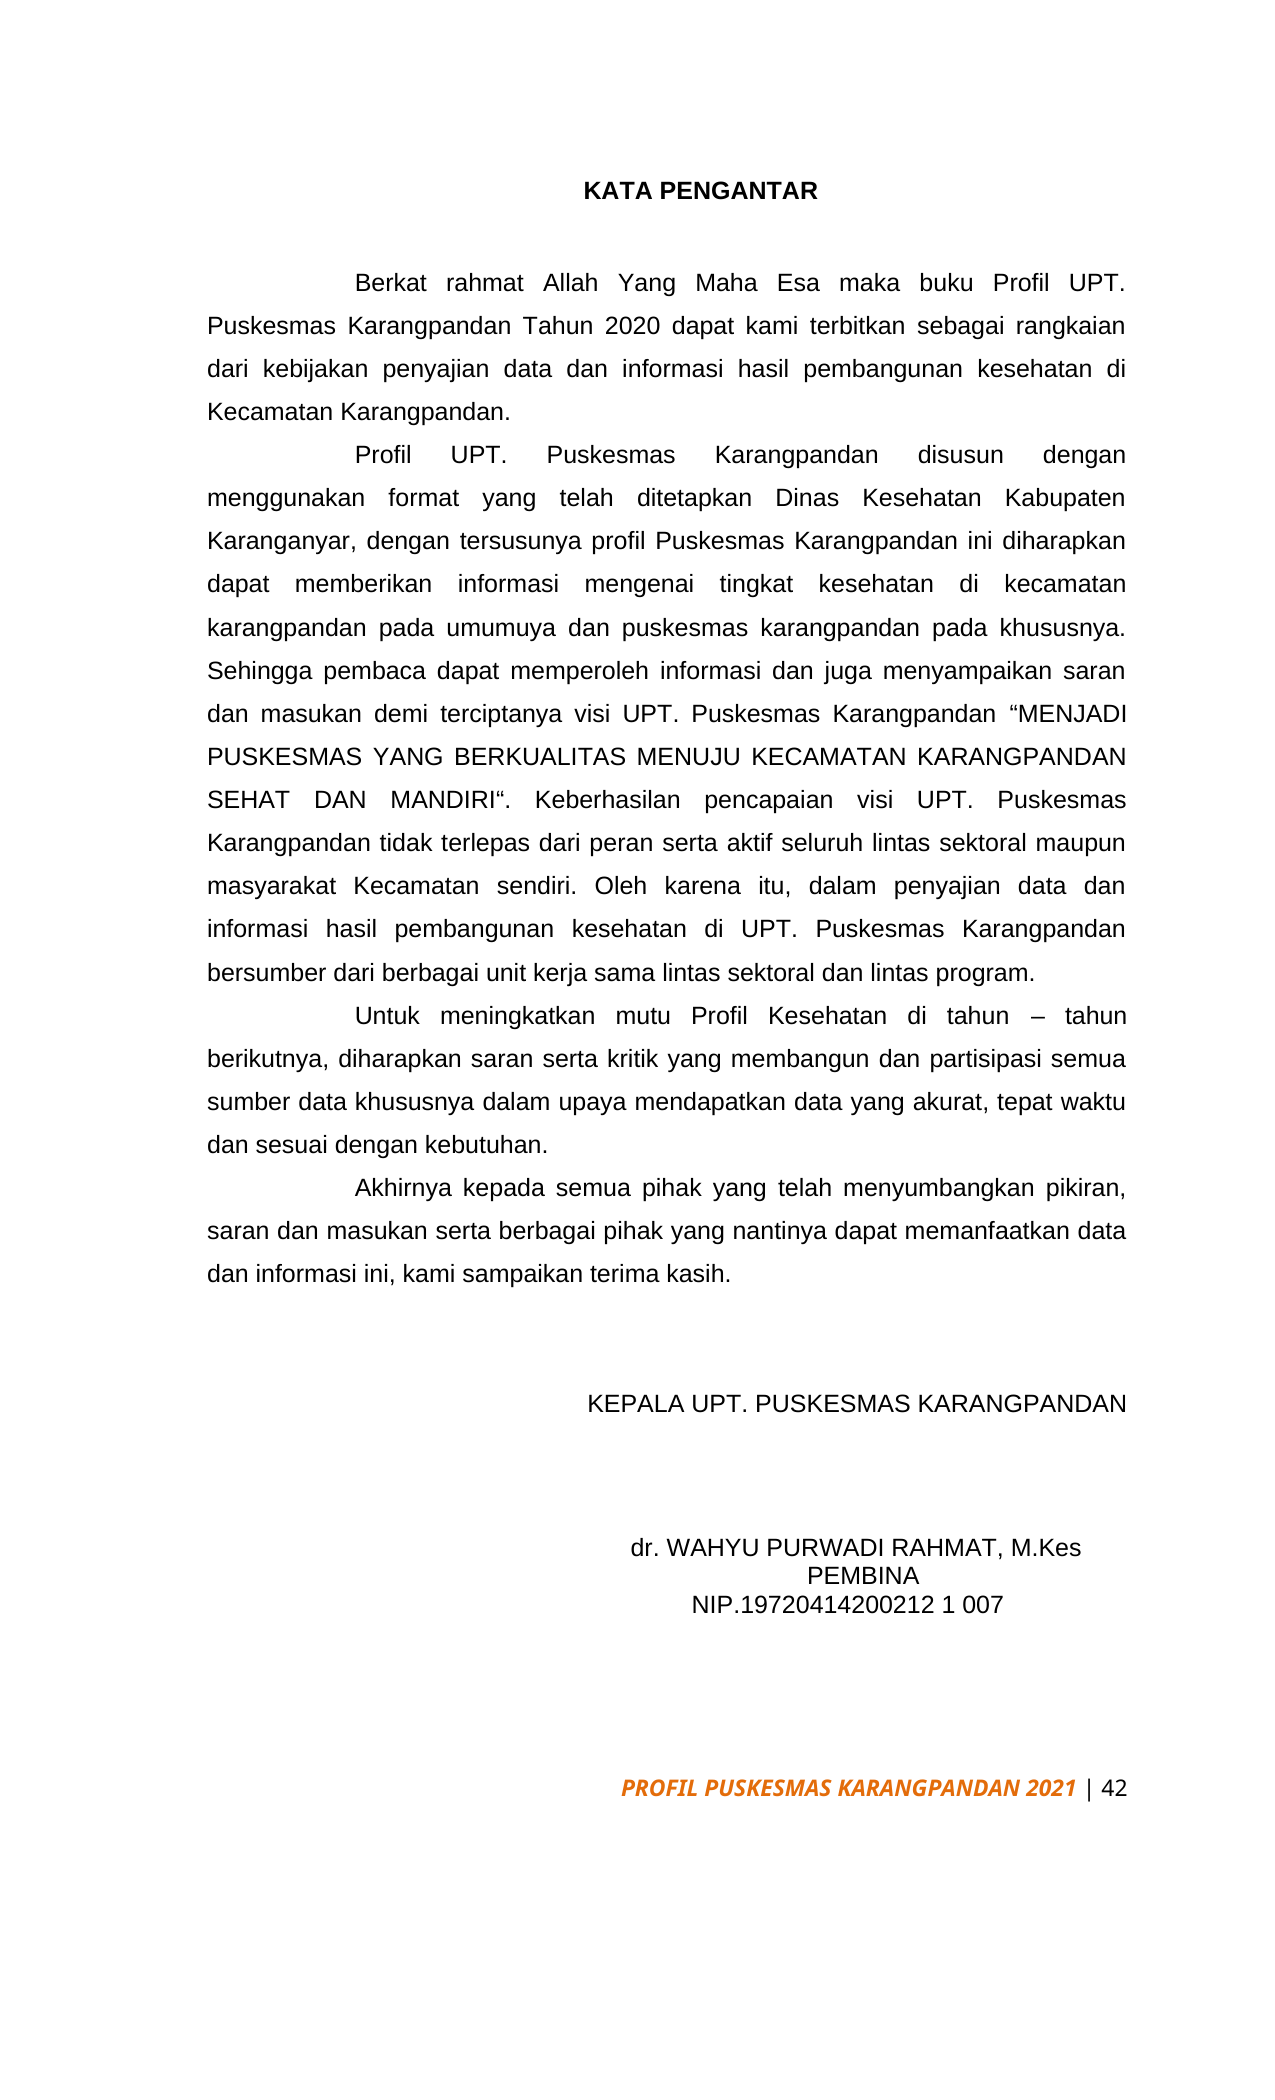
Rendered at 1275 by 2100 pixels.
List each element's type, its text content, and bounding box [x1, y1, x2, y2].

text dr. WAHYU PURWADI RAHMAT, M.Kes [582, 1532, 1127, 1561]
text Akhirnya kepada semua pihak yang telah menyumbangkan pikiran, saran dan masukan serta berbagai pihak yang nantinya dapat memanfaatkan data dan informasi ini, kami sampaikan terima kasih. [207, 1173, 1127, 1288]
text Profil UPT. Puskesmas Karangpandan disusun dengan menggunakan format yang telah ditetapkan Dinas Kesehatan Kabupaten Karanganyar, dengan tersusunya profil Puskesmas Karangpandan ini diharapkan dapat memberikan informasi mengenai tingkat kesehatan di kecamatan karangpandan pada umumuya dan puskesmas karangpandan pada khususnya. Sehingga pembaca dapat memperoleh informasi dan juga menyampaikan saran dan masukan demi terciptanya visi UPT. Puskesmas Karangpandan “MENJADI PUSKESMAS YANG BERKUALITAS MENUJU KECAMATAN KARANGPANDAN SEHAT DAN MANDIRI“. Keberhasilan pencapaian visi UPT. Puskesmas Karangpandan tidak terlepas dari peran serta aktif seluruh lintas sektoral maupun masyarakat Kecamatan sendiri. Oleh karena itu, dalam penyajian data dan informasi hasil pembangunan kesehatan di UPT. Puskesmas Karangpandan bersumber dari berbagai unit kerja sama lintas sektoral dan lintas program. [207, 440, 1127, 986]
text KATA PENGANTAR [583, 180, 1127, 204]
text KEPALA UPT. PUSKESMAS KARANGPANDAN [207, 1389, 1127, 1417]
text Berkat rahmat Allah Yang Maha Esa maka buku Profil UPT. Puskesmas Karangpandan Tahun 2020 dapat kami terbitkan sebagai rangkaian dari kebijakan penyajian data dan informasi hasil pembangunan kesehatan di Kecamatan Karangpandan. [207, 267, 1127, 426]
text PEMBINA [732, 1561, 1127, 1590]
text Untuk meningkatkan mutu Profil Kesehatan di tahun – tahun berikutnya, diharapkan saran serta kritik yang membangun dan partisipasi semua sumber data khususnya dalam upaya mendapatkan data yang akurat, tepat waktu dan sesuai dengan kebutuhan. [207, 1001, 1127, 1159]
text NIP.19720414200212 1 007 [657, 1590, 1127, 1619]
